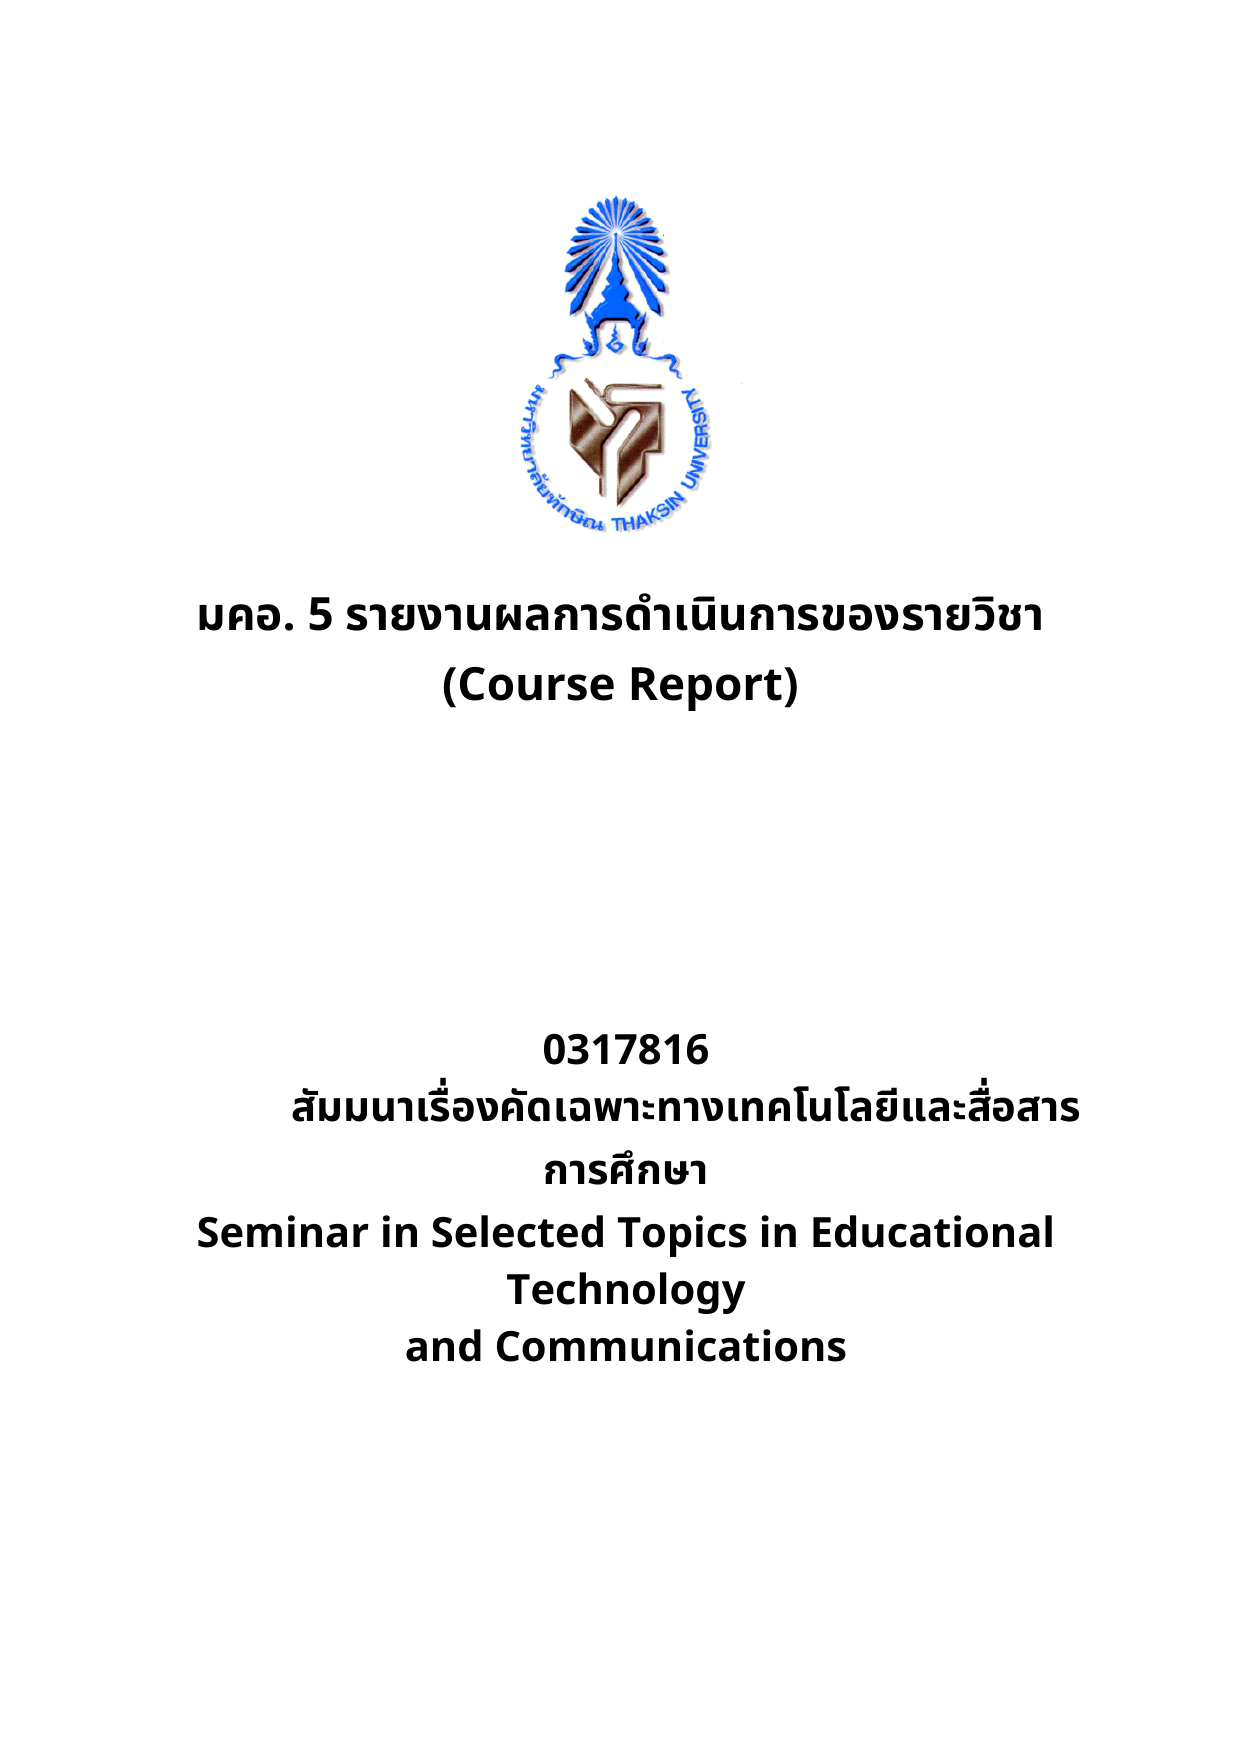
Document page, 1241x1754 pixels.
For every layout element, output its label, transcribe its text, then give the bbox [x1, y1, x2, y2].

text and Communications [161, 1316, 1090, 1373]
text 0317816 สัมมนาเรื่องคัดเฉพาะทางเทคโนโลยีและสื่อสารการศึกษา [161, 1020, 1090, 1203]
text มคอ. 5 รายงานผลการดำเนินการของรายวิชา [150, 582, 1090, 651]
text Seminar in Selected Topics in Educational Technology [161, 1203, 1090, 1316]
text (Course Report) [150, 651, 1090, 713]
